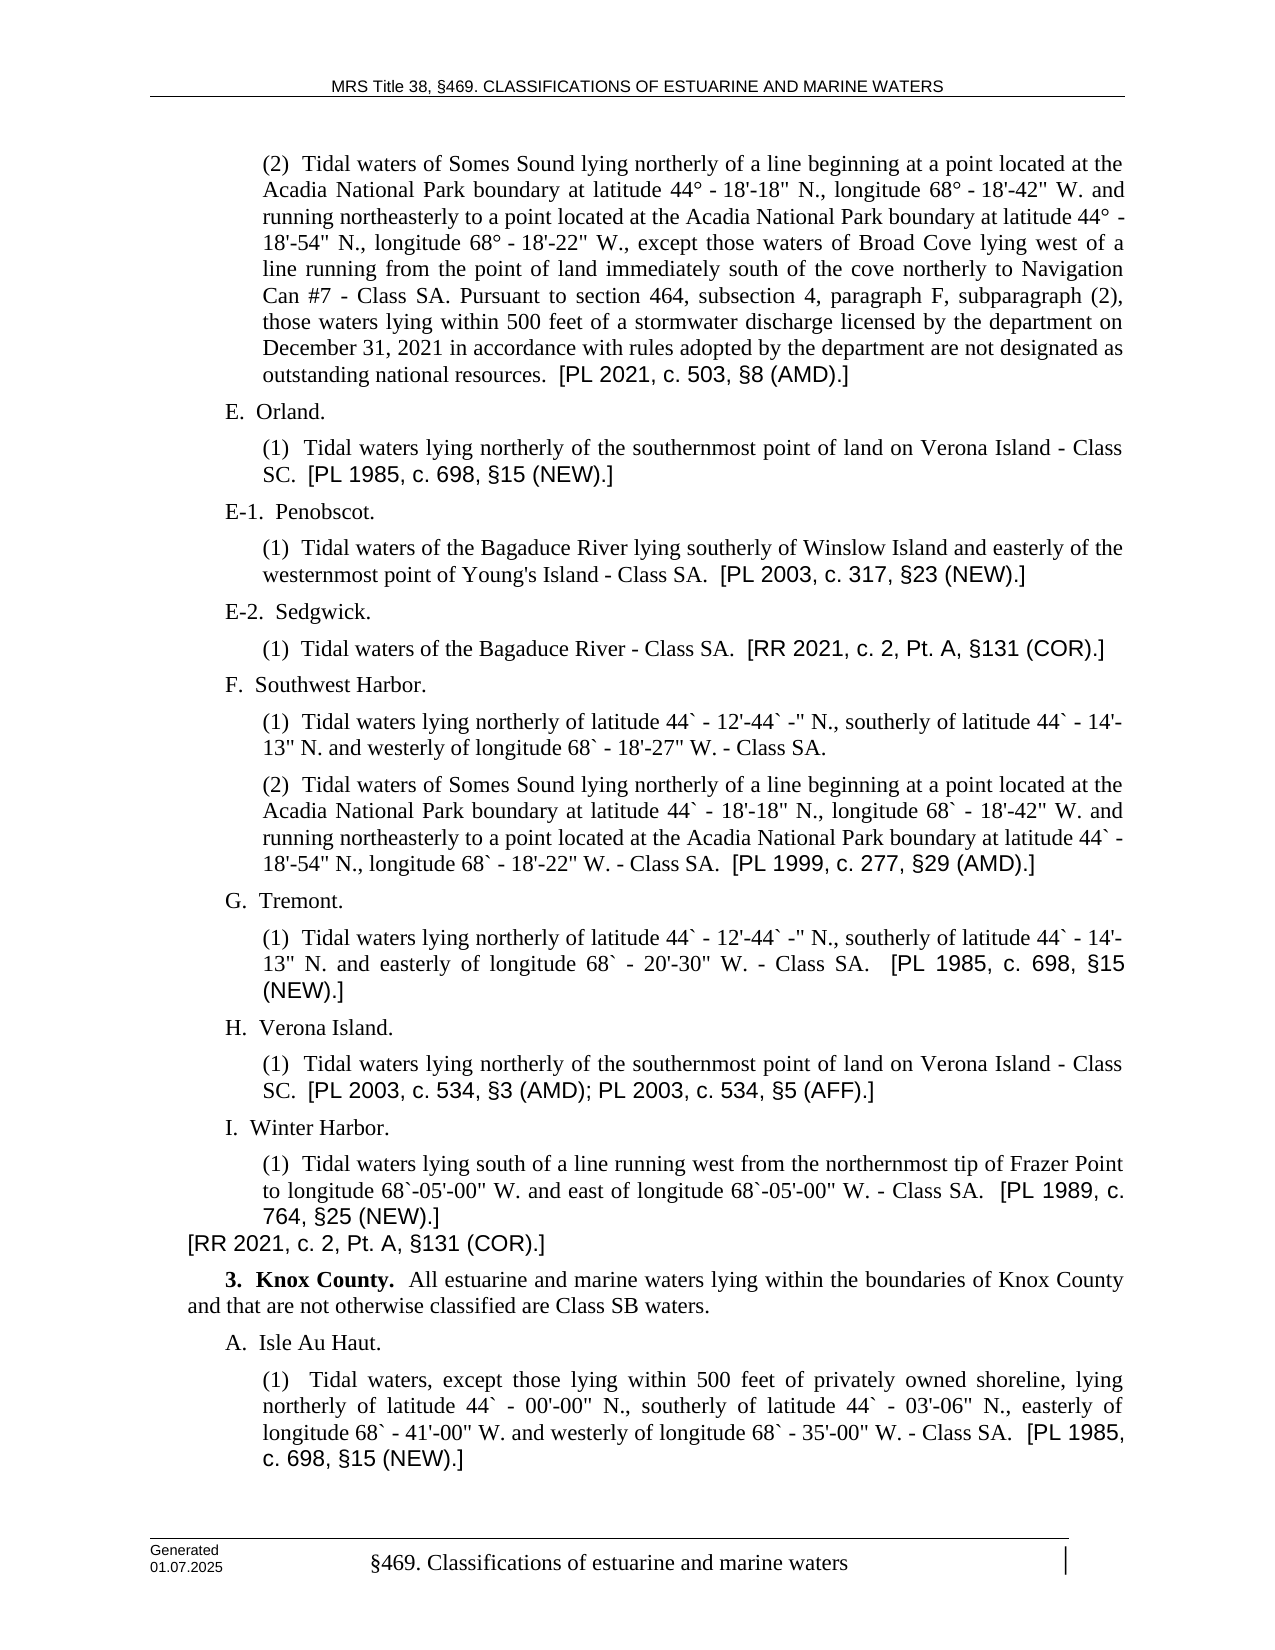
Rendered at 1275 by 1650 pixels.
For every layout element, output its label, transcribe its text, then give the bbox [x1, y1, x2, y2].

text [RR 2021, c. 2, Pt. A, §131 (COR).] [187, 1229, 1125, 1256]
text E. Orland. [225, 398, 1125, 424]
text 3. Knox County. All estuarine and marine waters lying within the boundaries of Knox County and that are not otherwise classified are Class SB waters. [187, 1266, 1125, 1319]
text G. Tremont. [225, 887, 1125, 913]
text H. Verona Island. [225, 1013, 1125, 1040]
text A. Isle Au Haut. [225, 1329, 1125, 1356]
text (1) Tidal waters lying northerly of latitude 44` - 12'-44` -" N., southerly of latitude 44` - 14'-13" N. and westerly of longitude 68` - 18'-27" W. - Class SA. [262, 708, 1125, 761]
text (2) Tidal waters of Somes Sound lying northerly of a line beginning at a point located at the Acadia National Park boundary at latitude 44` - 18'-18" N., longitude 68` - 18'-42" W. and running northeasterly to a point located at the Acadia National Park boundary at latitude 44` - 18'-54" N., longitude 68` - 18'-22" W. - Class SA. [PL 1999, c. 277, §29 (AMD).] [262, 771, 1125, 877]
text E-2. Sedgwick. [225, 598, 1125, 624]
text (1) Tidal waters, except those lying within 500 feet of privately owned shoreline, lying northerly of latitude 44` - 00'-00" N., southerly of latitude 44` - 03'-06" N., easterly of longitude 68` - 41'-00" W. and westerly of longitude 68` - 35'-00" W. - Class SA. [PL 1985, c. 698, §15 (NEW).] [262, 1366, 1125, 1472]
text (1) Tidal waters of the Bagaduce River - Class SA. [RR 2021, c. 2, Pt. A, §131 (COR).] [262, 634, 1125, 661]
text (1) Tidal waters lying northerly of the southernmost point of land on Verona Island - Class SC. [PL 1985, c. 698, §15 (NEW).] [262, 434, 1125, 487]
text (1) Tidal waters lying northerly of the southernmost point of land on Verona Island - Class SC. [PL 2003, c. 534, §3 (AMD); PL 2003, c. 534, §5 (AFF).] [262, 1050, 1125, 1103]
text (1) Tidal waters lying northerly of latitude 44` - 12'-44` -" N., southerly of latitude 44` - 14'-13" N. and easterly of longitude 68` - 20'-30" W. - Class SA. [PL 1985, c. 698, §15 (NEW).] [262, 924, 1125, 1003]
text E-1. Penobscot. [225, 498, 1125, 524]
text (2) Tidal waters of Somes Sound lying northerly of a line beginning at a point located at the Acadia National Park boundary at latitude 44° - 18'-18" N., longitude 68° - 18'-42" W. and running northeasterly to a point located at the Acadia National Park boundary at latitude 44° - 18'-54" N., longitude 68° - 18'-22" W., except those waters of Broad Cove lying west of a line running from the point of land immediately south of the cove northerly to Navigation Can #7 - Class SA. Pursuant to section 464, subsection 4, paragraph F, subparagraph (2), those waters lying within 500 feet of a stormwater discharge licensed by the department on December 31, 2021 in accordance with rules adopted by the department are not designated as outstanding national resources. [PL 2021, c. 503, §8 (AMD).] [262, 150, 1125, 387]
text (1) Tidal waters of the Bagaduce River lying southerly of Winslow Island and easterly of the westernmost point of Young's Island - Class SA. [PL 2003, c. 317, §23 (NEW).] [262, 534, 1125, 587]
text (1) Tidal waters lying south of a line running west from the northernmost tip of Frazer Point to longitude 68`-05'-00" W. and east of longitude 68`-05'-00" W. - Class SA. [PL 1989, c. 764, §25 (NEW).] [262, 1150, 1125, 1229]
text F. Southwest Harbor. [225, 671, 1125, 698]
text I. Winter Harbor. [225, 1113, 1125, 1140]
